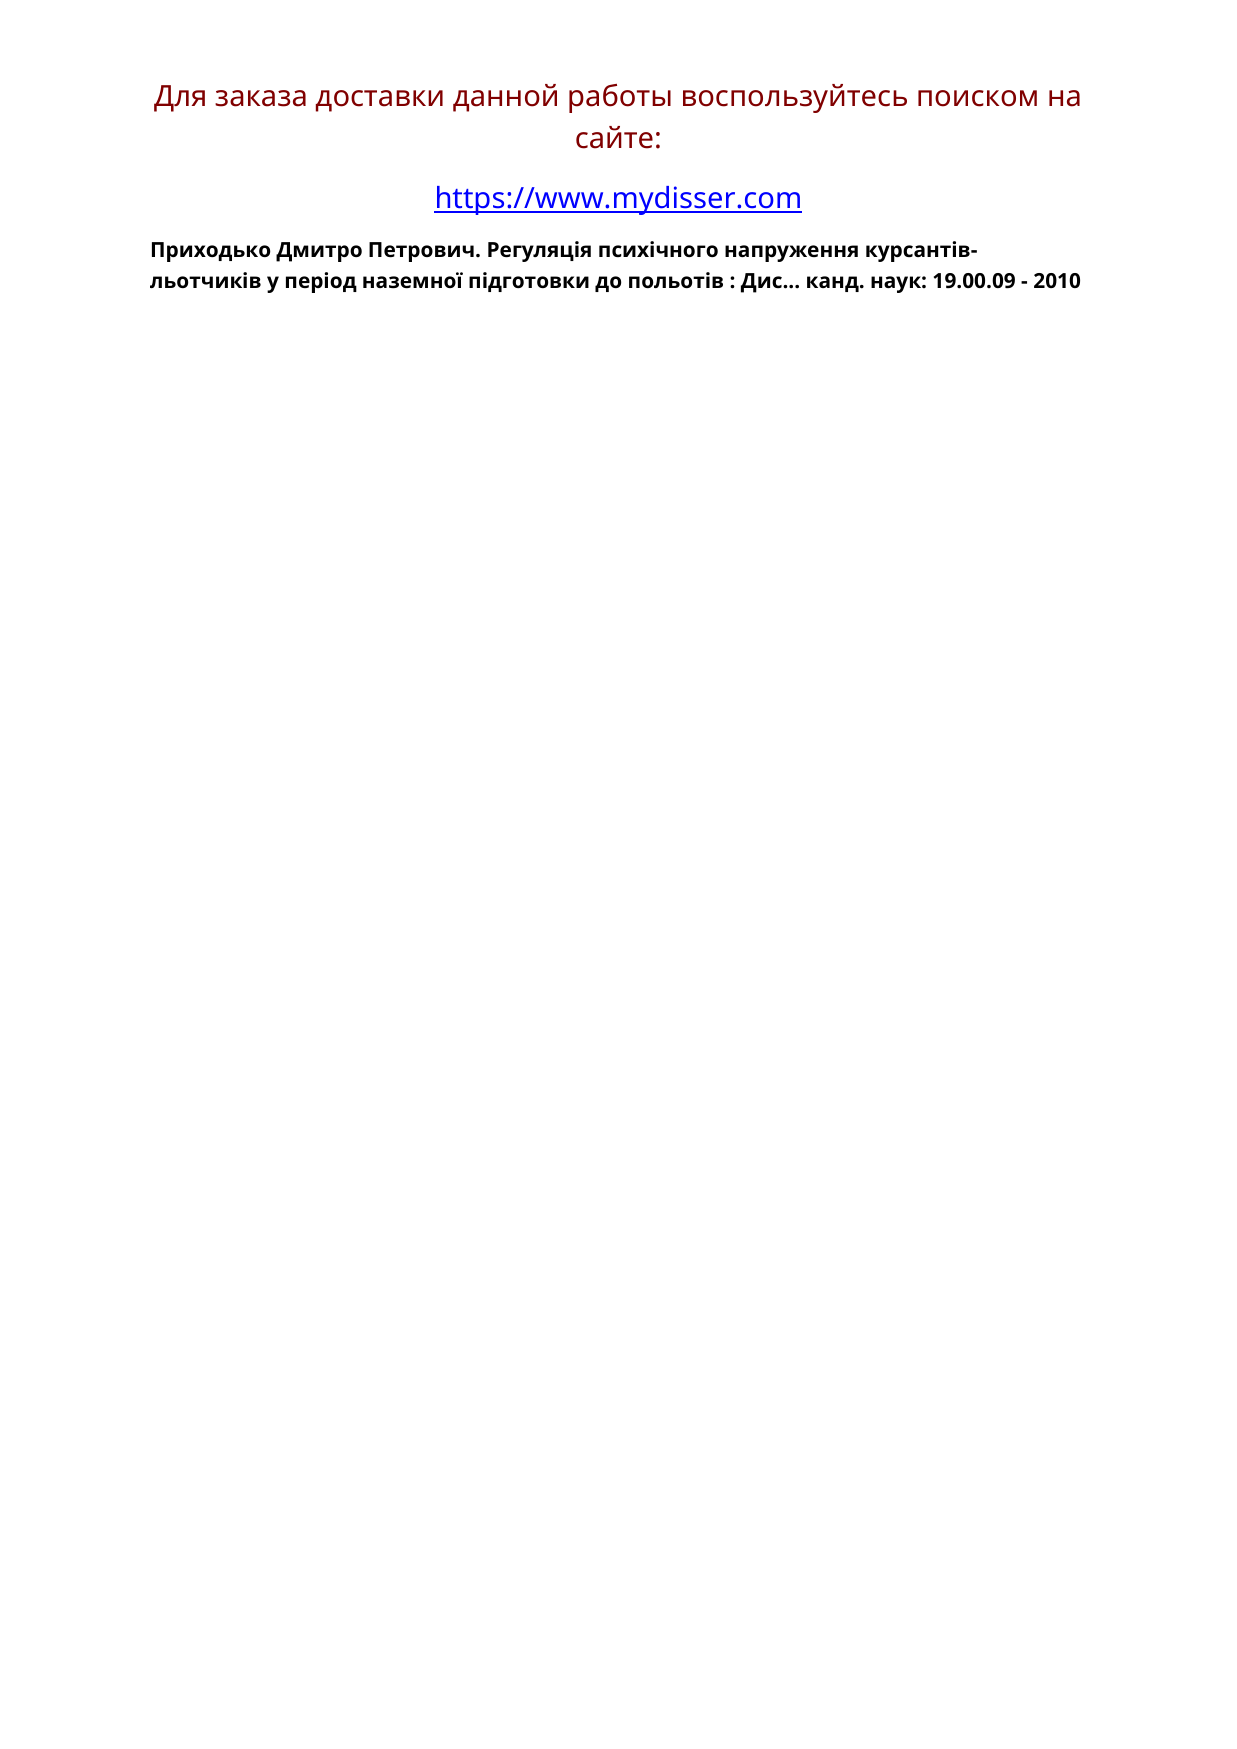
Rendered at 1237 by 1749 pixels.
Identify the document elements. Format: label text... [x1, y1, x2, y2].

text Приходько Дмитро Петрович. Регуляція психічного напруження курсантів-льотчиків у період наземної підготовки до польотів : Дис... канд. наук: 19.00.09 - 2010 [150, 236, 1086, 294]
